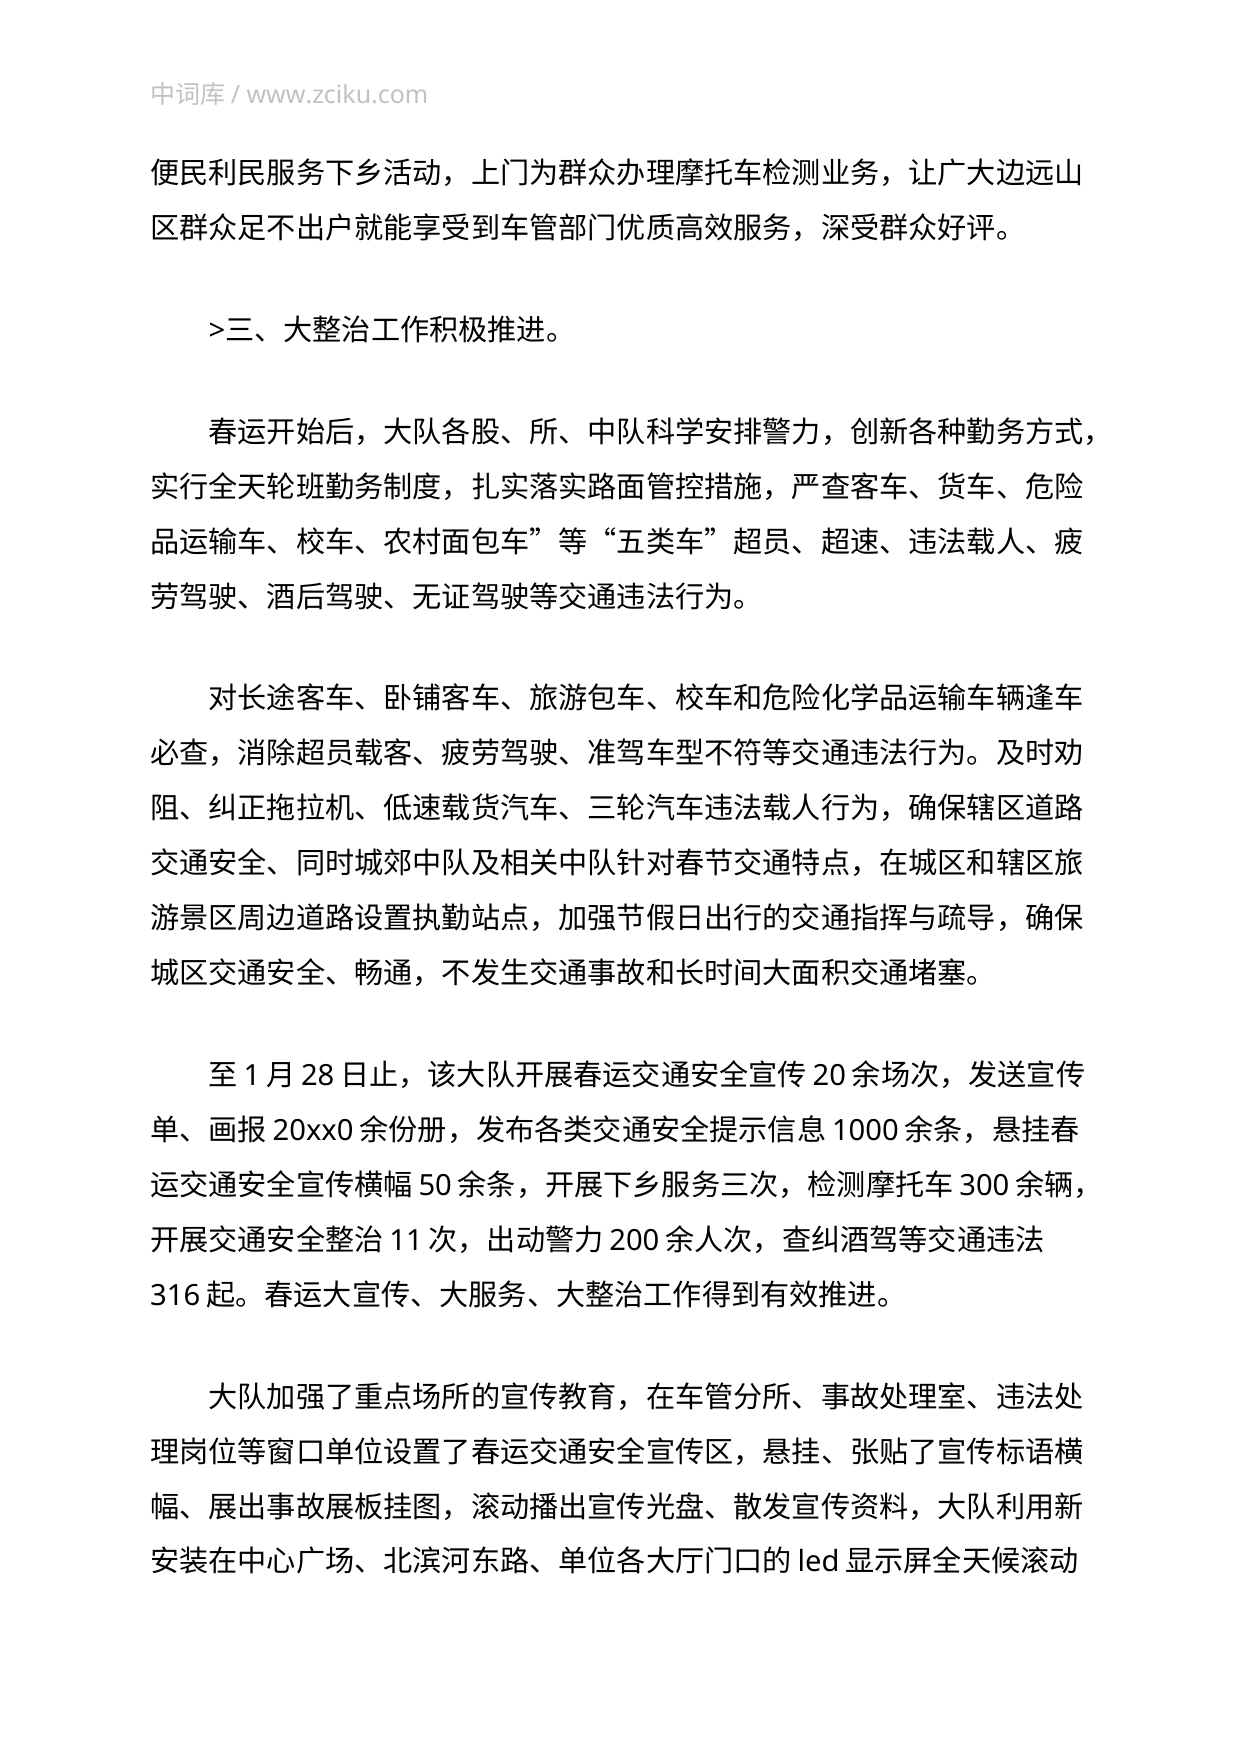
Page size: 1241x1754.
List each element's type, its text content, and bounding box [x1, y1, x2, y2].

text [150, 1373, 1090, 1580]
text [150, 150, 1090, 247]
text 对长途客车、卧铺客车、旅游包车、校车和危险化学品运输车辆逢车必查，消除超员载客、疲劳驾驶、准驾车型不符等交通违法行为。及时劝阻、纠正拖拉机、低速载货汽车、三轮汽车违法载人行为，确保辖区道路交通安全、同时城郊中队及相关中队针对春节交通特点，在城区和辖区旅游景区周边道路设置执勤站点，加强节假日出行的交通指挥与疏导，确保城区交通安全、畅通，不发生交通事故和长时间大面积交通堵塞。 [150, 675, 1090, 992]
text 春运开始后，大队各股、所、中队科学安排警力，创新各种勤务方式，实行全天轮班勤务制度，扎实落实路面管控措施，严查客车、货车、危险品运输车、校车、农村面包车”等“五类车”超员、超速、违法载人、疲劳驾驶、酒后驾驶、无证驾驶等交通违法行为。 [150, 409, 1090, 616]
text >三、大整治工作积极推进。 [150, 307, 1090, 349]
text 至1月28日止，该大队开展春运交通安全宣传20余场次，发送宣传单、画报20xx0余份册，发布各类交通安全提示信息1000余条，悬挂春运交通安全宣传横幅50余条，开展下乡服务三次，检测摩托车300余辆，开展交通安全整治11次，出动警力200余人次，查纠酒驾等交通违法316起。春运大宣传、大服务、大整治工作得到有效推进。 [150, 1051, 1090, 1314]
